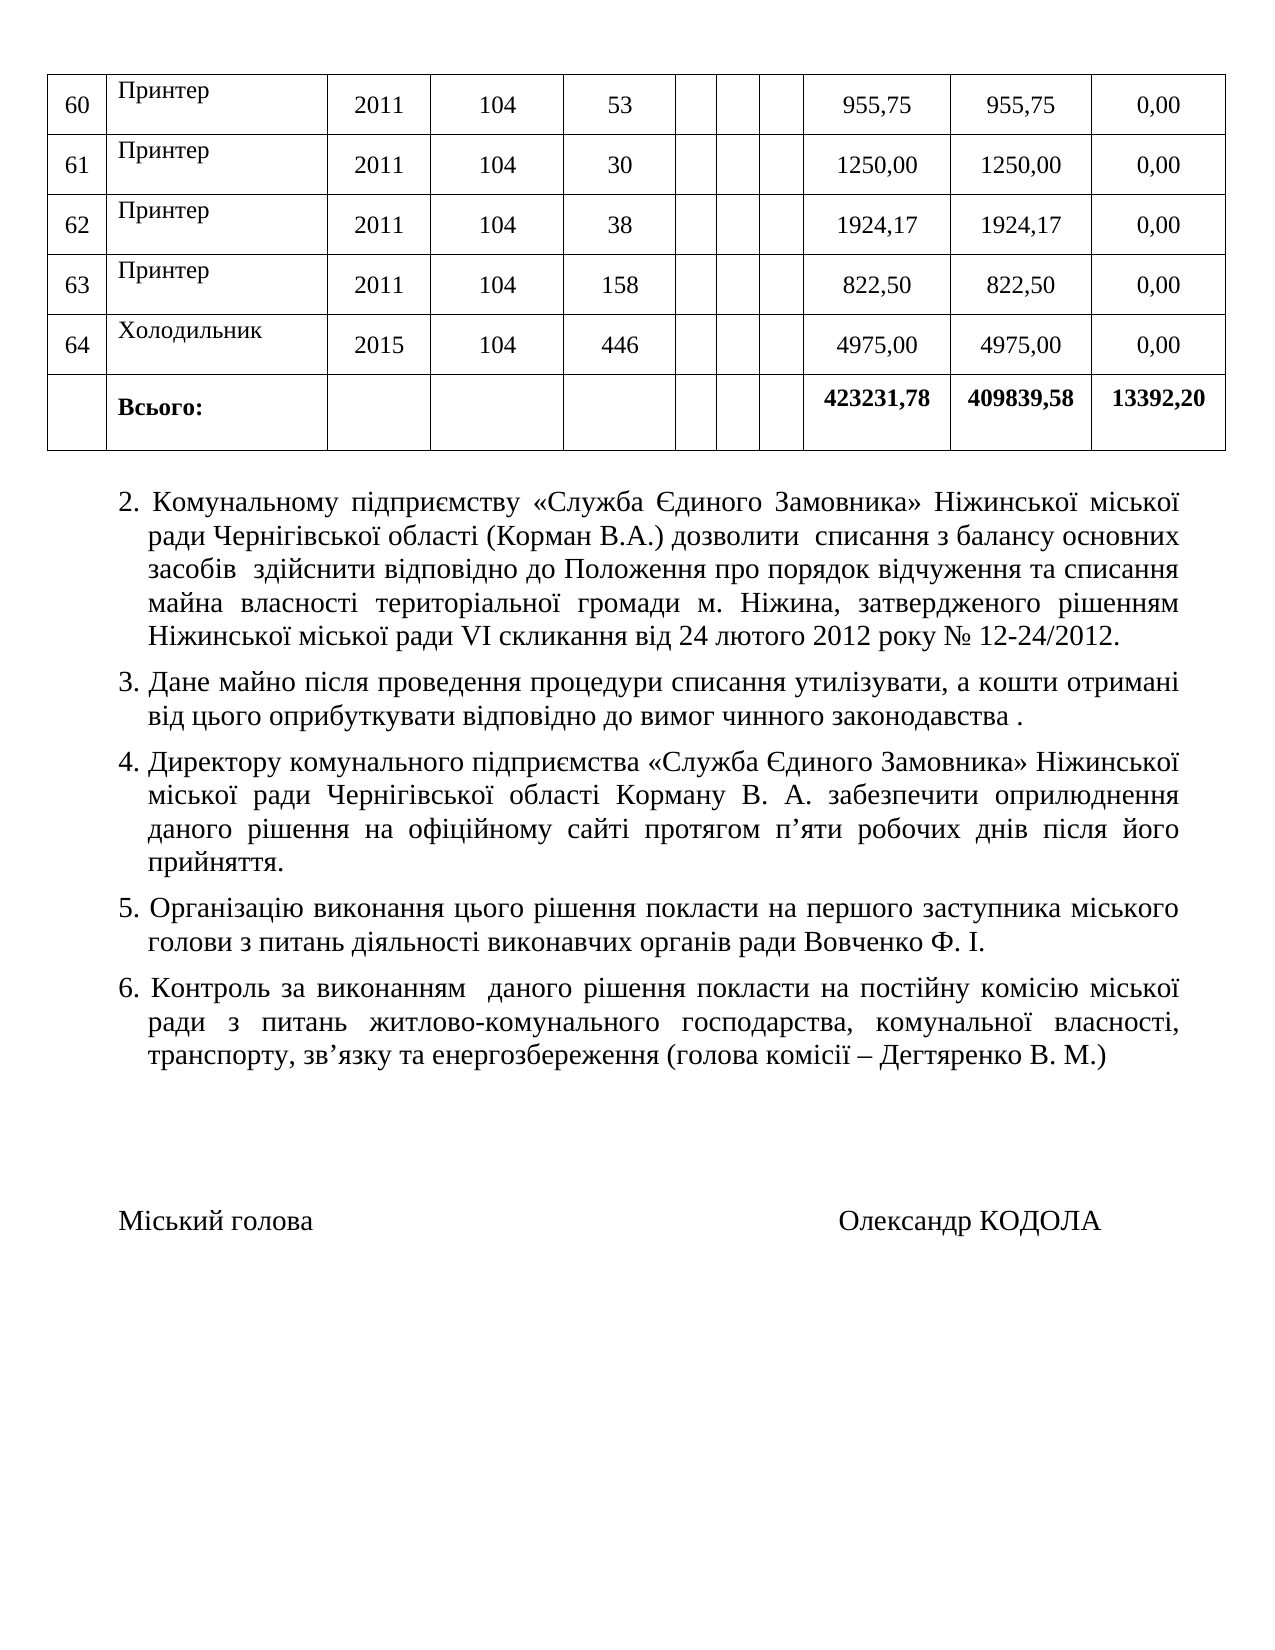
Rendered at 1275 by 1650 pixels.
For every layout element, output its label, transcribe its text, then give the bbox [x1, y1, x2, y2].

table_cell 62 [48, 195, 106, 254]
table_cell [760, 135, 803, 194]
table_cell [328, 421, 430, 449]
table_cell Всього: [107, 375, 327, 421]
table_cell 2011 [328, 135, 430, 194]
table_cell 423231,78 [804, 375, 950, 421]
table_cell [717, 375, 759, 421]
table_cell 446 [564, 315, 675, 374]
table_cell [676, 315, 716, 374]
table_cell [717, 195, 759, 254]
text 3. Дане майно після проведення процедури списання утилізувати, а кошти отримані від цього оприбуткувати відповідно до вимог чинного законодавства . [118, 664, 1181, 731]
table_cell 2011 [328, 255, 430, 314]
table_cell 0,00 [1092, 75, 1225, 134]
table_cell 0,00 [1092, 195, 1225, 254]
table_cell 61 [48, 135, 106, 194]
table_cell Принтер [107, 195, 327, 254]
table_cell 158 [564, 255, 675, 314]
table_cell 53 [564, 75, 675, 134]
table_cell [107, 421, 327, 449]
table_cell 2011 [328, 195, 430, 254]
text 2. Комунальному підприємству «Служба Єдиного Замовника» Ніжинської міської ради Чернігівської області (Корман В.А.) дозволити списання з балансу основних засобів здійснити відповідно до Положення про порядок відчуження та списання майна власності територіальної громади м. Ніжина, затвердженого рішенням Ніжинської міської ради VI скликання від 24 лютого 2012 року № 12-24/2012. [118, 484, 1181, 652]
table_cell 955,75 [951, 75, 1091, 134]
table_cell [676, 135, 716, 194]
table_cell [760, 375, 803, 421]
table_cell [760, 255, 803, 314]
table_cell 4975,00 [804, 315, 950, 374]
table_cell [676, 375, 716, 421]
table_cell 1250,00 [804, 135, 950, 194]
table_cell 2011 [328, 75, 430, 134]
table_cell [760, 75, 803, 134]
table_cell Принтер [107, 75, 327, 134]
table_cell 38 [564, 195, 675, 254]
table_cell 30 [564, 135, 675, 194]
table_cell [676, 75, 716, 134]
table_cell [564, 375, 675, 421]
table_cell Принтер [107, 255, 327, 314]
table_cell 13392,20 [1092, 375, 1225, 421]
table_cell 104 [431, 75, 563, 134]
table_cell [717, 421, 759, 449]
table_cell 409839,58 [951, 375, 1091, 421]
text 5. Організацію виконання цього рішення покласти на першого заступника міського голови з питань діяльності виконавчих органів ради Вовченко Ф. І. [118, 891, 1181, 958]
table_cell [431, 375, 563, 421]
table_cell [717, 75, 759, 134]
table_cell [676, 421, 716, 449]
table_cell 0,00 [1092, 255, 1225, 314]
table_cell [328, 375, 430, 421]
table_cell [717, 135, 759, 194]
table_cell [48, 375, 106, 421]
text 4. Директору комунального підприємства «Служба Єдиного Замовника» Ніжинської міської ради Чернігівської області Корману В. А. забезпечити оприлюднення даного рішення на офіційному сайті протягом п’яти робочих днів після його прийняття. [118, 744, 1181, 878]
table_cell [431, 421, 563, 449]
table_cell Холодильник [107, 315, 327, 374]
table_cell 2015 [328, 315, 430, 374]
table_cell [717, 255, 759, 314]
table_cell [804, 421, 950, 449]
table_cell 104 [431, 255, 563, 314]
table_cell 1924,17 [951, 195, 1091, 254]
table_cell [676, 255, 716, 314]
table_cell [48, 421, 106, 449]
table_cell 104 [431, 315, 563, 374]
table_cell 4975,00 [951, 315, 1091, 374]
table_cell [760, 421, 803, 449]
table_cell [760, 315, 803, 374]
table_cell 1250,00 [951, 135, 1091, 194]
table_cell 60 [48, 75, 106, 134]
table_cell 64 [48, 315, 106, 374]
table_cell 822,50 [951, 255, 1091, 314]
table_cell 1924,17 [804, 195, 950, 254]
table_cell 0,00 [1092, 315, 1225, 374]
table_cell 63 [48, 255, 106, 314]
table_cell 104 [431, 135, 563, 194]
table_cell [951, 421, 1091, 449]
table_cell [564, 421, 675, 449]
table_cell 104 [431, 195, 563, 254]
table_cell 0,00 [1092, 135, 1225, 194]
table_cell [717, 315, 759, 374]
table_cell [676, 195, 716, 254]
text 6. Контроль за виконанням даного рішення покласти на постійну комісію міської ради з питань житлово-комунального господарства, комунальної власності, транспорту, зв’язку та енергозбереження (голова комісії – Дегтяренко В. М.) [118, 970, 1181, 1071]
table_cell [760, 195, 803, 254]
table_cell 955,75 [804, 75, 950, 134]
table_cell Принтер [107, 135, 327, 194]
table_cell [1092, 421, 1225, 449]
table_cell 822,50 [804, 255, 950, 314]
text Міський голова Олександр КОДОЛА [118, 1203, 1181, 1237]
